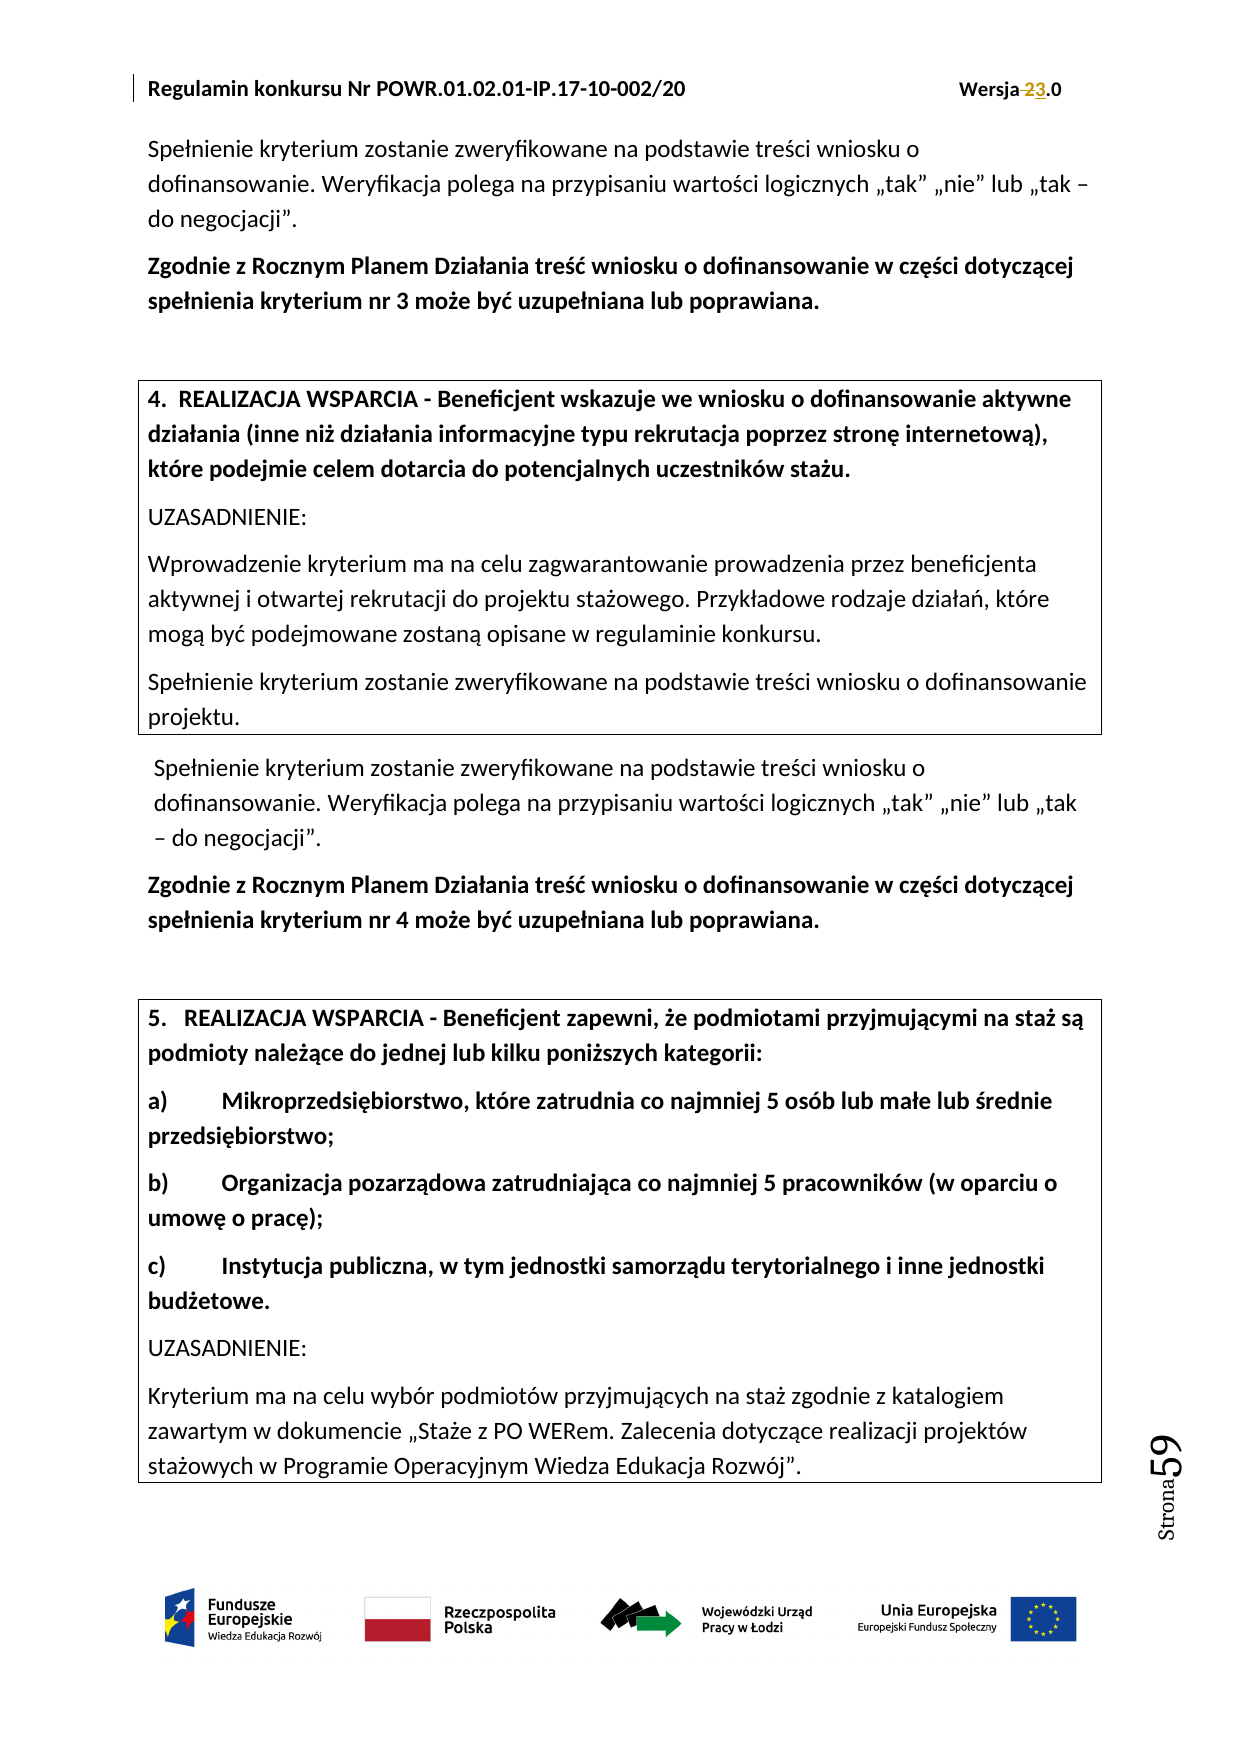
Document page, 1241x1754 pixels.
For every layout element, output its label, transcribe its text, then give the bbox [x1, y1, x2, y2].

text UZASADNIENIE: [139, 498, 1101, 532]
text UZASADNIENIE: [139, 1329, 1101, 1363]
text Zgodnie z Rocznym Planem Działania treść wniosku o dofinansowanie w części dotyczącej spełnienia kryterium nr 4 może być uzupełniana lub poprawiana. [148, 869, 1093, 935]
text Zgodnie z Rocznym Planem Działania treść wniosku o dofinansowanie w części dotyczącej spełnienia kryterium nr 3 może być uzupełniana lub poprawiana. [148, 250, 1093, 316]
text Spełnienie kryterium zostanie zweryfikowane na podstawie treści wniosku o dofinansowanie. Weryfikacja polega na przypisaniu wartości logicznych „tak” „nie” lub „tak – do negocjacji”. [148, 133, 1093, 233]
text a) Mikroprzedsiębiorstwo, które zatrudnia co najmniej 5 osób lub małe lub średnie przedsiębiorstwo; [139, 1082, 1101, 1150]
text c) Instytucja publiczna, w tym jednostki samorządu terytorialnego i inne jednostki budżetowe. [139, 1247, 1101, 1315]
text Kryterium ma na celu wybór podmiotów przyjmujących na staż zgodnie z katalogiem zawartym w dokumencie „Staże z PO WERem. Zalecenia dotyczące realizacji projektów stażowych w Programie Operacyjnym Wiedza Edukacja Rozwój”. [139, 1377, 1101, 1482]
text b) Organizacja pozarządowa zatrudniająca co najmniej 5 pracowników (w oparciu o umowę o pracę); [139, 1164, 1101, 1233]
text 4. REALIZACJA WSPARCIA - Beneficjent wskazuje we wniosku o dofinansowanie aktywne działania (inne niż działania informacyjne typu rekrutacja poprzez stronę internetową), które podejmie celem dotarcia do potencjalnych uczestników stażu. [139, 381, 1101, 484]
text Spełnienie kryterium zostanie zweryfikowane na podstawie treści wniosku o dofinansowanie projektu. [139, 663, 1101, 734]
text 5. REALIZACJA WSPARCIA - Beneficjent zapewni, że podmiotami przyjmującymi na staż są podmioty należące do jednej lub kilku poniższych kategorii: [139, 1000, 1101, 1068]
text Spełnienie kryterium zostanie zweryfikowane na podstawie treści wniosku o dofinansowanie. Weryfikacja polega na przypisaniu wartości logicznych „tak” „nie” lub „tak – do negocjacji”. [153, 752, 1093, 852]
picture [147, 1567, 1093, 1664]
text Wprowadzenie kryterium ma na celu zagwarantowanie prowadzenia przez beneficjenta aktywnej i otwartej rekrutacji do projektu stażowego. Przykładowe rodzaje działań, które mogą być podejmowane zostaną opisane w regulaminie konkursu. [139, 545, 1101, 649]
